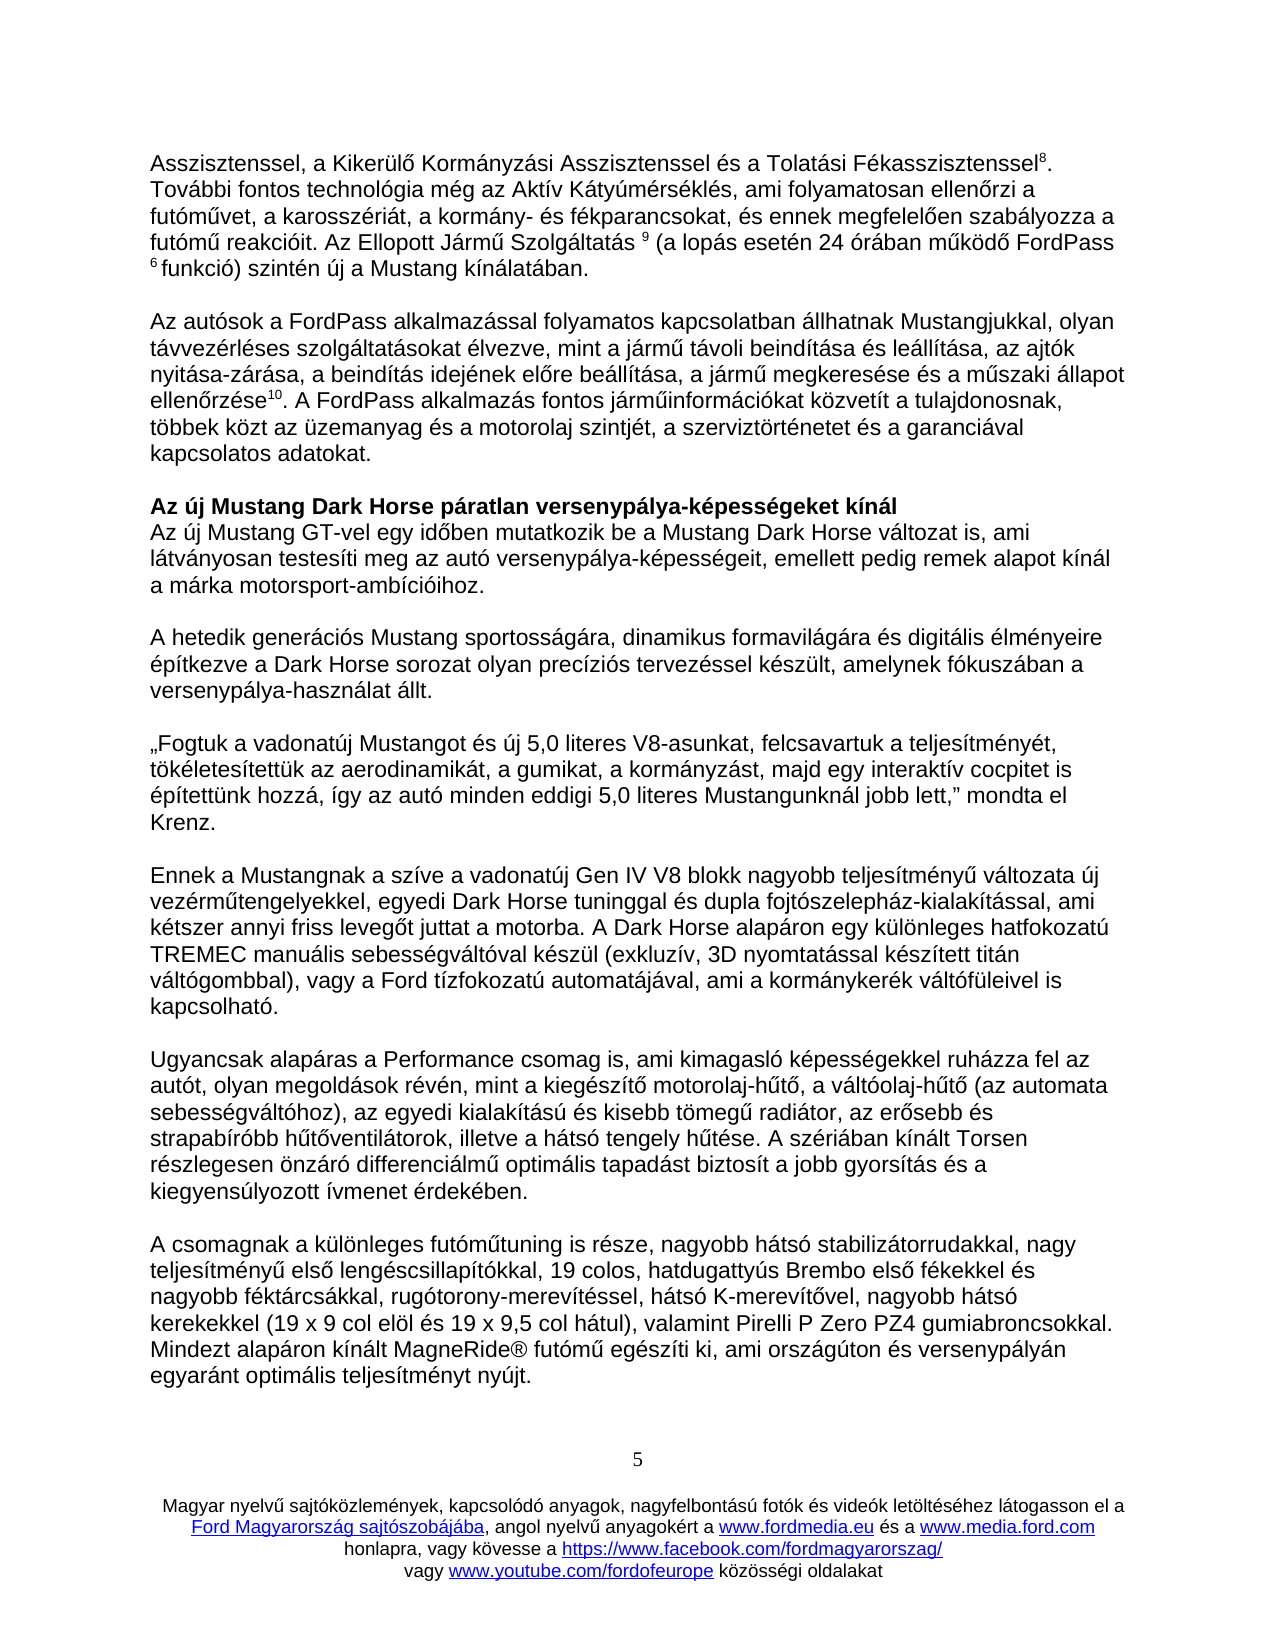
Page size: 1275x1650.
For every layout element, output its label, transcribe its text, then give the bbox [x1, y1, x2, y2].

text Ennek a Mustangnak a szíve a vadonatúj Gen IV V8 blokk nagyobb teljesítményű változata új vezérműtengelyekkel, egyedi Dark Horse tuninggal és dupla fojtószelepház-kialakítással, ami kétszer annyi friss levegőt juttat a motorba. A Dark Horse alapáron egy különleges hatfokozatú TREMEC manuális sebességváltóval készül (exkluzív, 3D nyomtatással készített titán váltógombbal), vagy a Ford tízfokozatú automatájával, ami a kormánykerék váltófüleivel is kapcsolható. [150, 862, 1125, 1020]
text A hetedik generációs Mustang sportosságára, dinamikus formavilágára és digitális élményeire építkezve a Dark Horse sorozat olyan precíziós tervezéssel készült, amelynek fókuszában a versenypálya-használat állt. [150, 624, 1125, 703]
text Az új Mustang Dark Horse páratlan versenypálya-képességeket kínál [150, 493, 1125, 519]
text A csomagnak a különleges futóműtuning is része, nagyobb hátsó stabilizátorrudakkal, nagy teljesítményű első lengéscsillapítókkal, 19 colos, hatdugattyús Brembo első fékekkel és nagyobb féktárcsákkal, rugótorony-merevítéssel, hátsó K-merevítővel, nagyobb hátsó kerekekkel (19 x 9 col elöl és 19 x 9,5 col hátul), valamint Pirelli P Zero PZ4 gumiabroncsokkal. Mindezt alapáron kínált MagneRide® futómű egészíti ki, ami országúton és versenypályán egyaránt optimális teljesítményt nyújt. [150, 1231, 1125, 1389]
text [150, 150, 1125, 282]
text Ugyancsak alapáras a Performance csomag is, ami kimagasló képességekkel ruházza fel az autót, olyan megoldások révén, mint a kiegészítő motorolaj-hűtő, a váltóolaj-hűtő (az automata sebességváltóhoz), az egyedi kialakítású és kisebb tömegű radiátor, az erősebb és strapabíróbb hűtőventilátorok, illetve a hátsó tengely hűtése. A szériában kínált Torsen részlegesen önzáró differenciálmű optimális tapadást biztosít a jobb gyorsítás és a kiegyensúlyozott ívmenet érdekében. [150, 1046, 1125, 1204]
text „Fogtuk a vadonatúj Mustangot és új 5,0 literes V8-asunkat, felcsavartuk a teljesítményét, tökéletesítettük az aerodinamikát, a gumikat, a kormányzást, majd egy interaktív cocpitet is építettünk hozzá, így az autó minden eddigi 5,0 literes Mustangunknál jobb lett,” mondta el Krenz. [150, 730, 1125, 835]
text Az új Mustang GT-vel egy időben mutatkozik be a Mustang Dark Horse változat is, ami látványosan testesíti meg az autó versenypálya-képességeit, emellett pedig remek alapot kínál a márka motorsport-ambícióihoz. [150, 519, 1125, 598]
text Az autósok a FordPass alkalmazással folyamatos kapcsolatban állhatnak Mustangjukkal, olyan távvezérléses szolgáltatásokat élvezve, mint a jármű távoli beindítása és leállítása, az ajtók nyitása-zárása, a beindítás idejének előre beállítása, a jármű megkeresése és a műszaki állapot ellenőrzése10. A FordPass alkalmazás fontos járműinformációkat közvetít a tulajdonosnak, többek közt az üzemanyag és a motorolaj szintjét, a szerviztörténetet és a garanciával kapcsolatos adatokat. [150, 308, 1125, 466]
